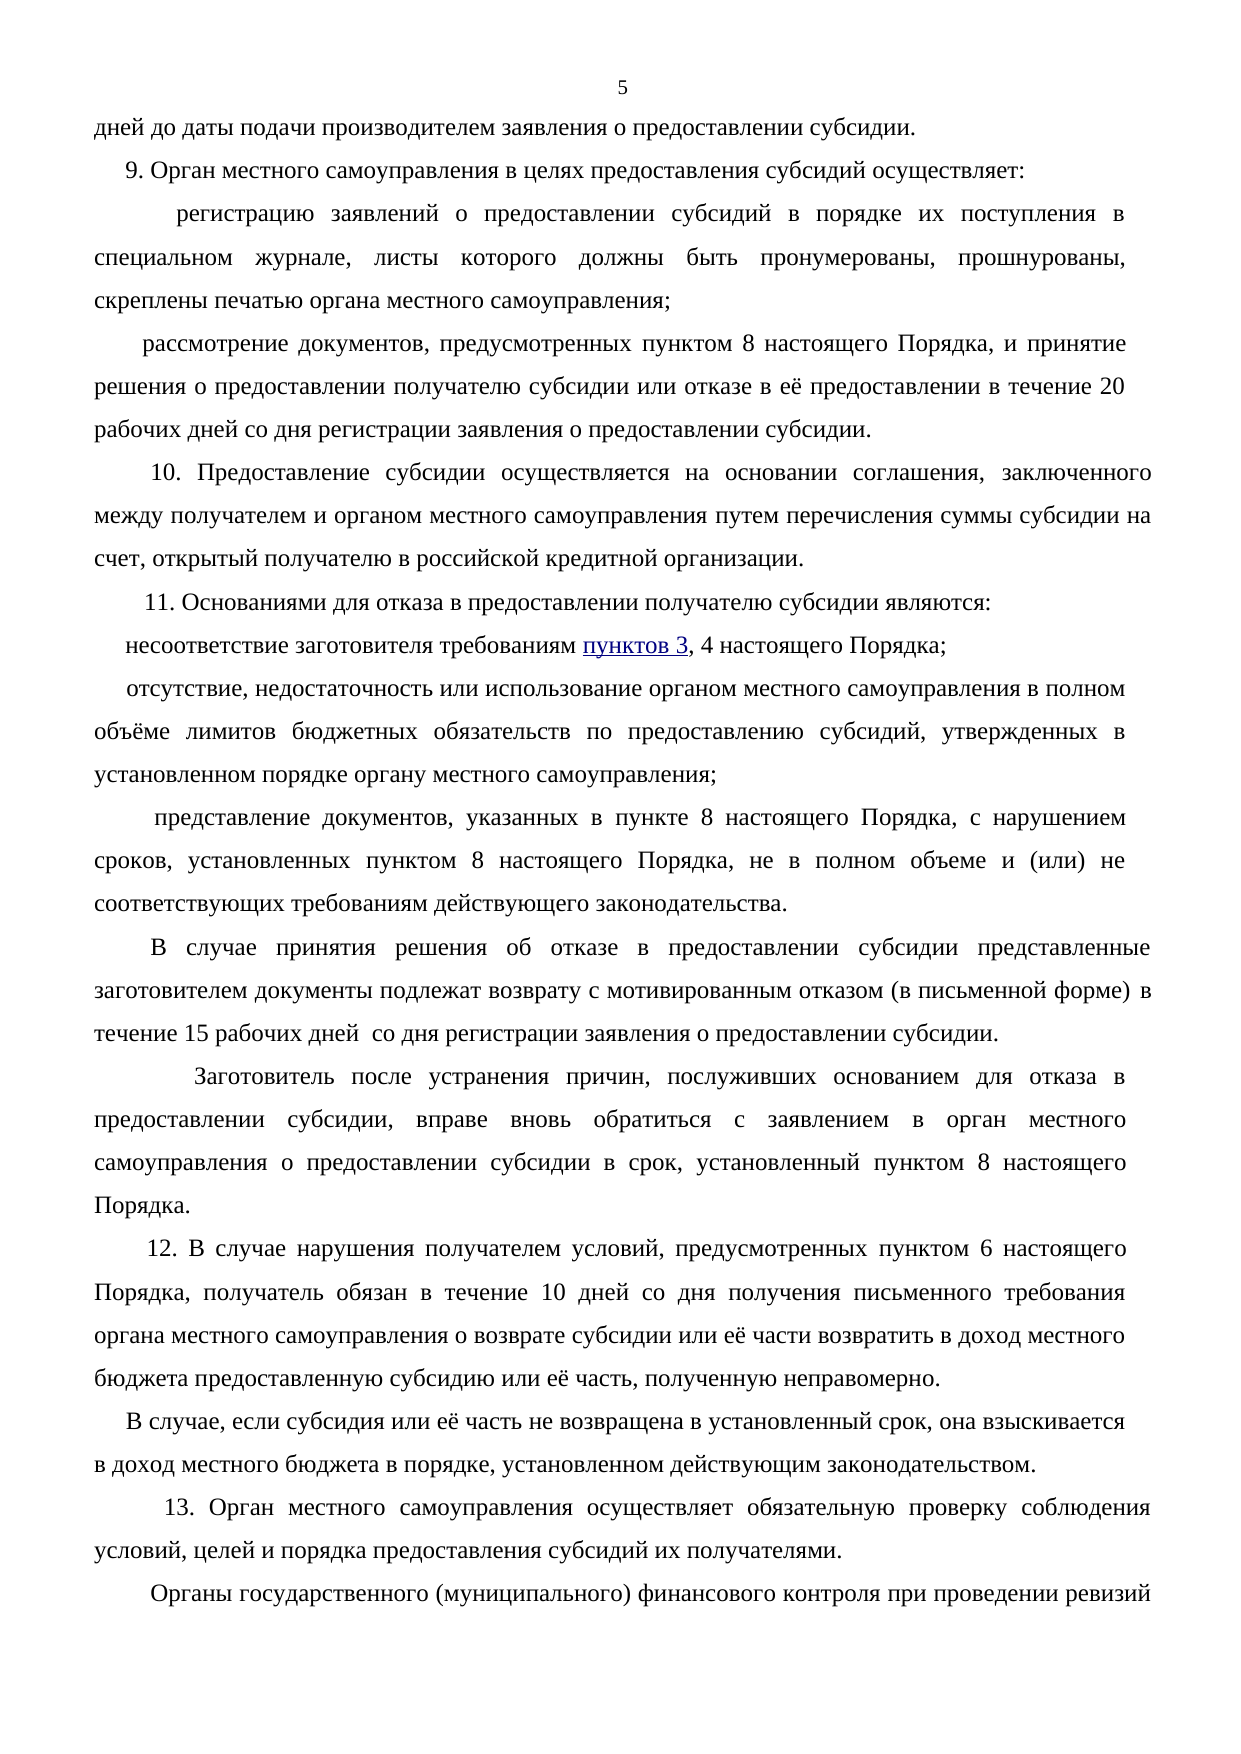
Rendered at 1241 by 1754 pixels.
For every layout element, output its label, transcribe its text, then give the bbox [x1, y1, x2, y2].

text 9. Орган местного самоуправления в целях предоставления субсидий осуществляет: [94, 155, 1127, 184]
text 11. Основаниями для отказа в предоставлении получателю субсидии являются: [94, 587, 1127, 615]
text рассмотрение документов, предусмотренных пунктом 8 настоящего Порядка, и принятие решения о предоставлении получателю субсидии или отказе в её предоставлении в течение 20 рабочих дней со дня регистрации заявления о предоставлении субсидии. [94, 328, 1127, 443]
text Заготовитель после устранения причин, послуживших основанием для отказа в предоставлении субсидии, вправе вновь обратиться с заявлением в орган местного самоуправления о предоставлении субсидии в срок, установленный пунктом 8 настоящего Порядка. [94, 1061, 1127, 1219]
text представление документов, указанных в пункте 8 настоящего Порядка, с нарушением сроков, установленных пунктом 8 настоящего Порядка, не в полном объеме и (или) не соответствующих требованиям действующего законодательства. [94, 802, 1127, 917]
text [94, 1578, 1152, 1607]
text отсутствие, недостаточность или использование органом местного самоуправления в полном объёме лимитов бюджетных обязательств по предоставлению субсидий, утвержденных в установленном порядке органу местного самоуправления; [94, 673, 1127, 788]
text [94, 112, 1152, 141]
text 13. Орган местного самоуправления осуществляет обязательную проверку соблюдения условий, целей и порядка предоставления субсидий их получателями. [94, 1492, 1152, 1564]
text регистрацию заявлений о предоставлении субсидий в порядке их поступления в специальном журнале, листы которого должны быть пронумерованы, прошнурованы, скреплены печатью органа местного самоуправления; [94, 198, 1127, 313]
text В случае принятия решения об отказе в предоставлении субсидии представленные заготовителем документы подлежат возврату с мотивированным отказом (в письменной форме) в течение 15 рабочих дней со дня регистрации заявления о предоставлении субсидии. [94, 932, 1152, 1047]
text 12. В случае нарушения получателем условий, предусмотренных пунктом 6 настоящего Порядка, получатель обязан в течение 10 дней со дня получения письменного требования органа местного самоуправления о возврате субсидии или её части возвратить в доход местного бюджета предоставленную субсидию или её часть, полученную неправомерно. [94, 1233, 1127, 1392]
text несоответствие заготовителя требованиям пунктов 3, 4 настоящего Порядка; [94, 630, 1127, 658]
text В случае, если субсидия или её часть не возвращена в установленный срок, она взыскивается в доход местного бюджета в порядке, установленном действующим законодательством. [94, 1406, 1127, 1478]
text 10. Предоставление субсидии осуществляется на основании соглашения, заключенного между получателем и органом местного самоуправления путем перечисления суммы субсидии на счет, открытый получателю в российской кредитной организации. [94, 457, 1152, 572]
